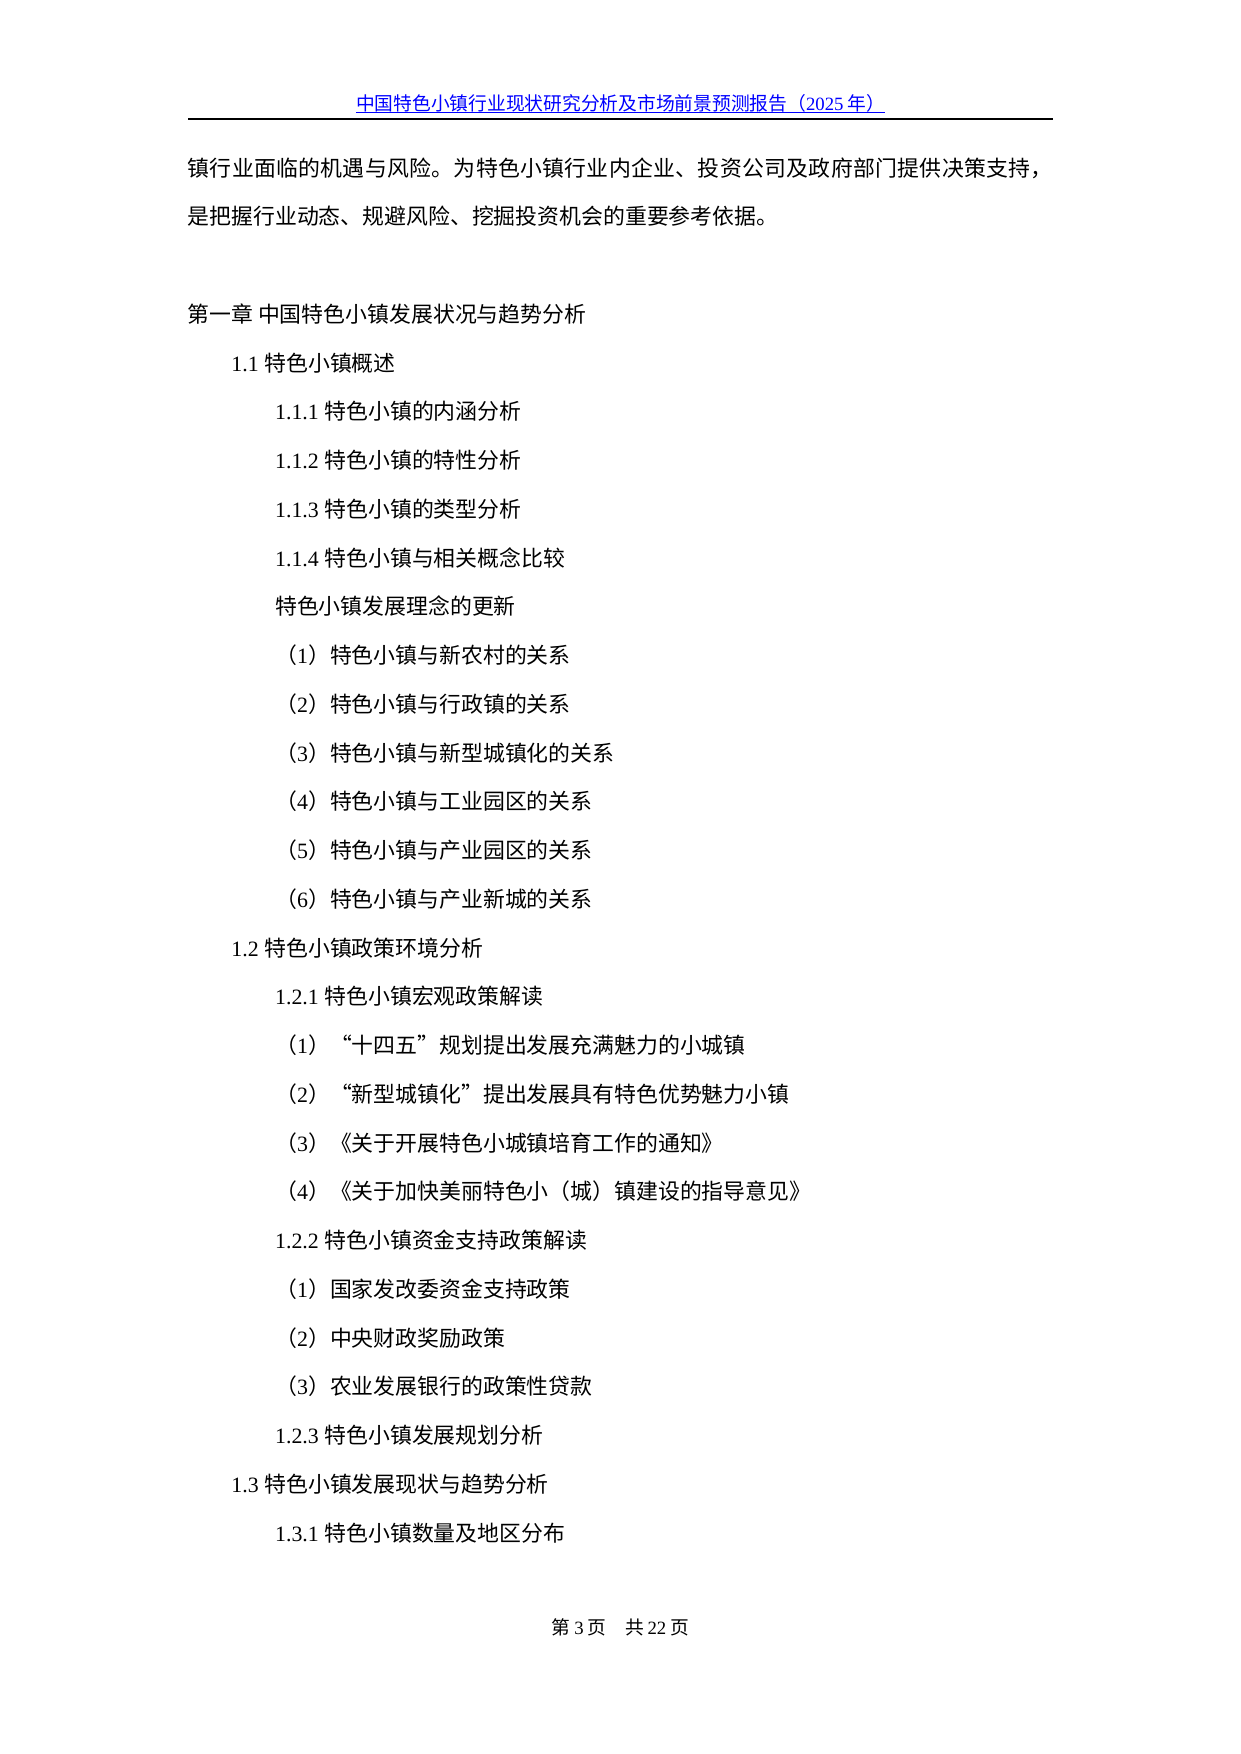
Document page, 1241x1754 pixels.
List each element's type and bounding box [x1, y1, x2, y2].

text [187, 150, 1053, 1548]
